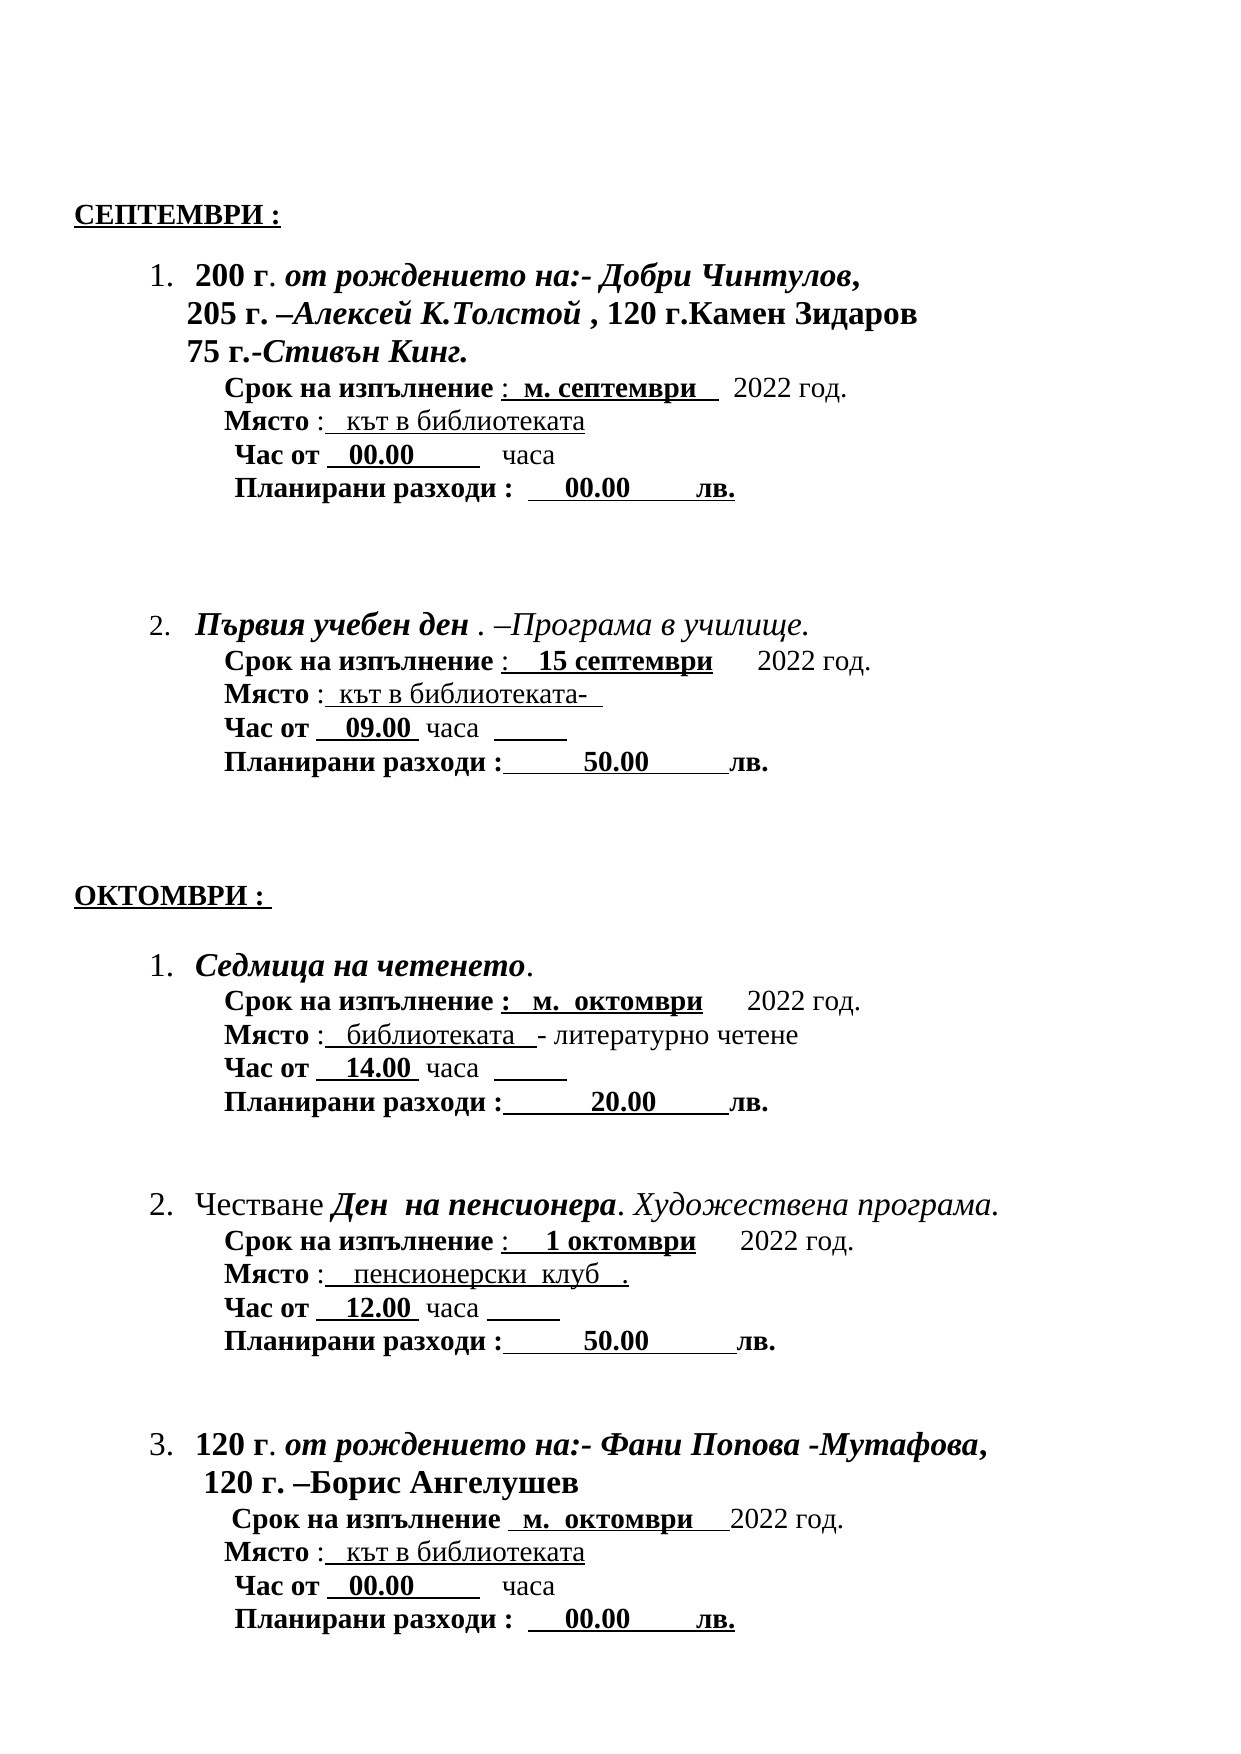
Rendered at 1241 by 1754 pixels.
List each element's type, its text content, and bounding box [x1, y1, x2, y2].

list Първия учебен ден . –Програма в училище. [149, 605, 1053, 643]
list Място : пенсионерски клуб . [186, 1256, 1053, 1290]
list 75 г.-Стивън Кинг. [186, 332, 1053, 370]
text Планирани разходи : 20.00 лв. [74, 1084, 1053, 1117]
text Час от 00.00 часа [74, 1568, 1053, 1601]
text Час от 00.00 часа [74, 437, 1053, 471]
list Честване Ден на пенсионера. Художествена програма. [149, 1184, 1053, 1223]
list Срок на изпълнение м. октомври 2022 год. [186, 1501, 1053, 1534]
list Час от 12.00 часа [186, 1290, 1053, 1323]
list Час от 09.00 часа [186, 710, 1053, 744]
list 120 г. от рождението на:- Фани Попова -Мутафова, [149, 1424, 1053, 1462]
text Планирани разходи : 50.00 лв. [74, 1323, 1053, 1357]
list Място : кът в библиотеката [186, 1534, 1053, 1568]
list Място : кът в библиотеката [186, 403, 1053, 437]
list Срок на изпълнение : м. септември 2022 год. [186, 370, 1053, 403]
list Място : библиотеката - литературно четене [186, 1017, 1053, 1050]
list Час от 14.00 часа [186, 1050, 1053, 1084]
text Планирани разходи : 00.00 лв. [74, 471, 1053, 504]
text ОКТОМВРИ : [74, 878, 1053, 911]
list 120 г. –Борис Ангелушев [186, 1462, 1053, 1501]
list Срок на изпълнение : 1 октомври 2022 год. [186, 1223, 1053, 1256]
text Планирани разходи : 00.00 лв. [74, 1601, 1053, 1635]
list 205 г. –Алексей К.Толстой , 120 г.Камен Зидаров [186, 293, 1053, 332]
list 200 г. от рождението на:- Добри Чинтулов, [149, 255, 1053, 293]
text Срок на изпълнение : 15 септември 2022 год. [224, 643, 1053, 677]
list Седмица на четенето. [149, 945, 1053, 983]
list Място : кът в библиотеката- [186, 677, 1053, 710]
text СЕПТЕМВРИ : [74, 197, 1053, 231]
list Планирани разходи : 50.00 лв. [186, 744, 1053, 777]
text Срок на изпълнение : м. октомври 2022 год. [74, 983, 1053, 1017]
